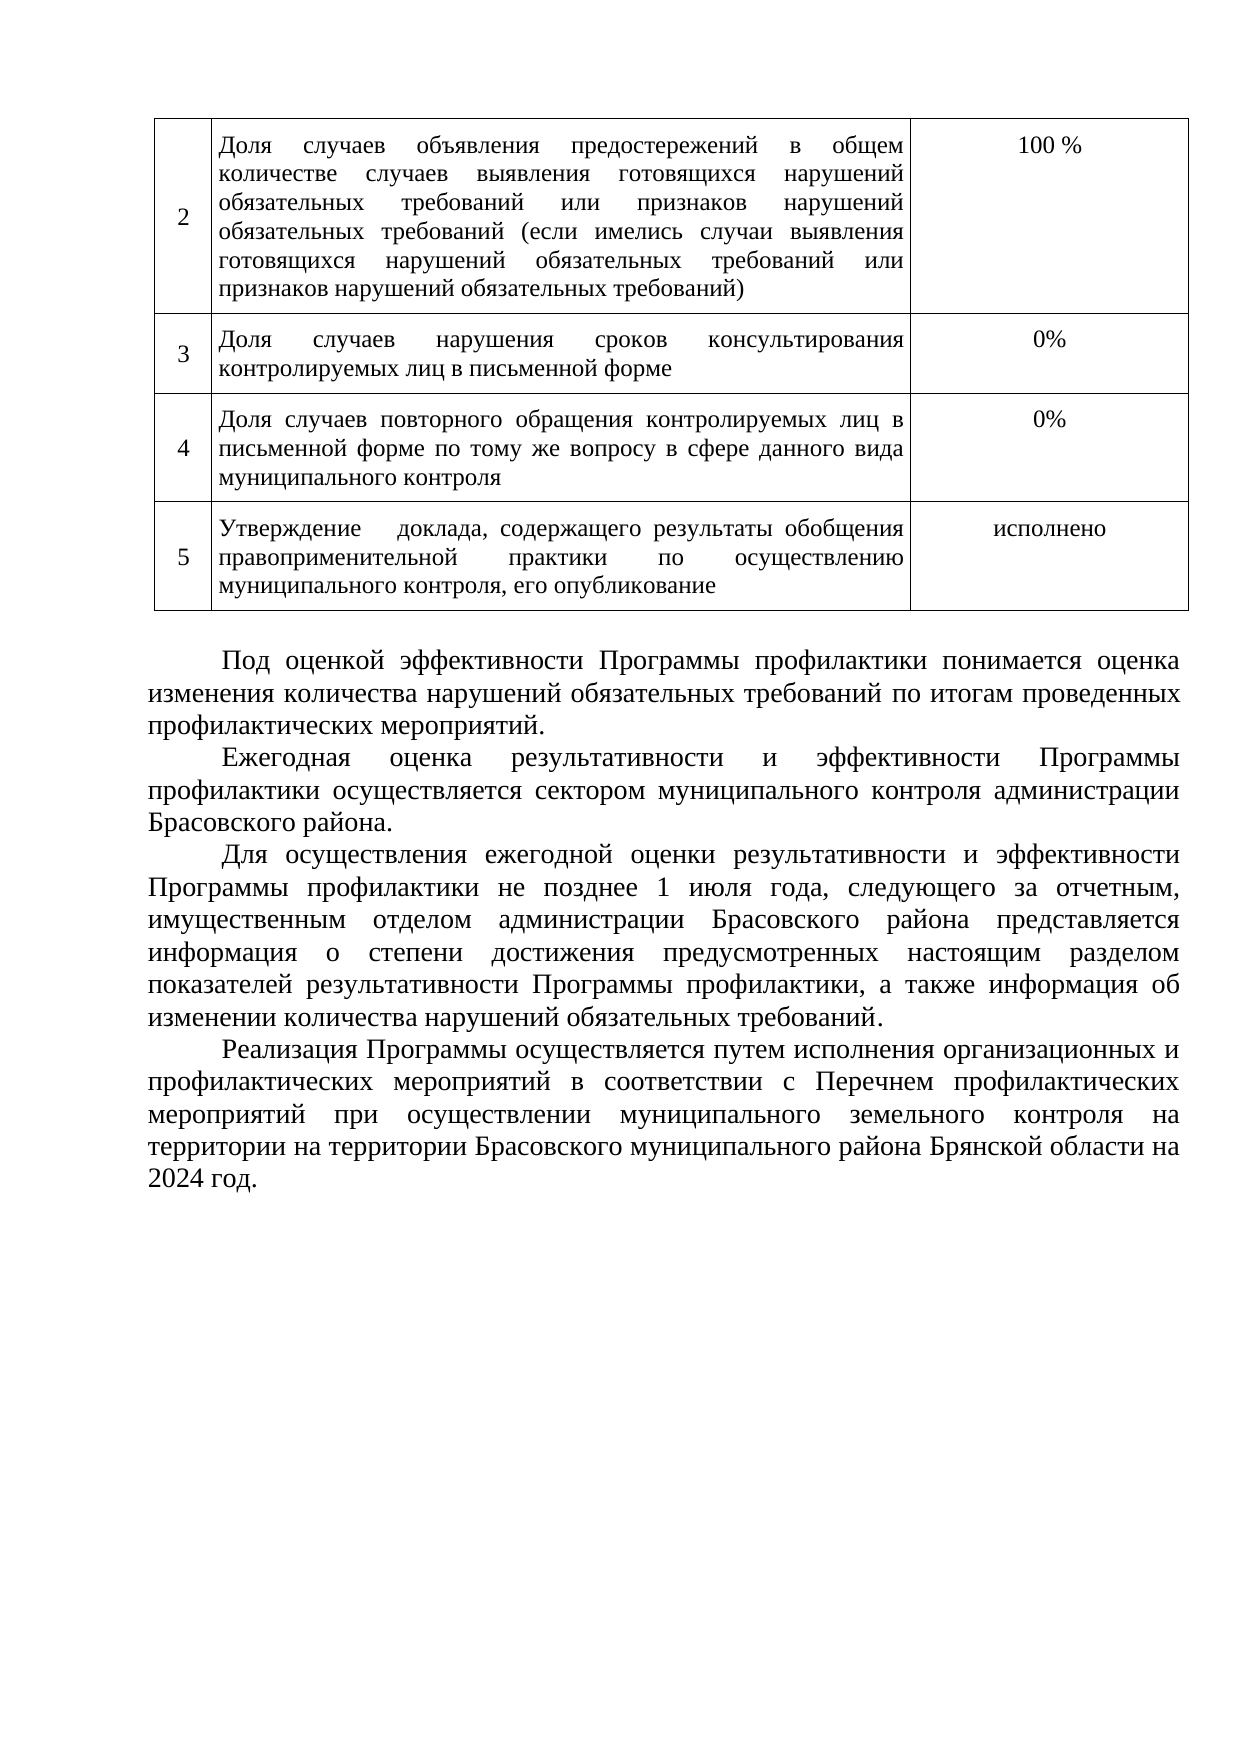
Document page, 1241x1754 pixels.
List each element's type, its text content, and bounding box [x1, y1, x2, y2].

table_cell 3 [155, 314, 211, 393]
table_cell Доля случаев повторного обращения контролируемых лиц в письменной форме по тому же вопросу в сфере данного вида муниципального контроля [212, 394, 910, 501]
table_cell 2 [155, 119, 211, 313]
text Для осуществления ежегодной оценки результативности и эффективности Программы профилактики не позднее 1 июля года, следующего за отчетным, имущественным отделом администрации Брасовского района представляется информация о степени достижения предусмотренных настоящим разделом показателей результативности Программы профилактики, а также информация об изменении количества нарушений обязательных требований. [148, 838, 1181, 1032]
table_cell Доля случаев нарушения сроков консультирования контролируемых лиц в письменной форме [212, 314, 910, 393]
table_cell 5 [155, 502, 211, 610]
table_cell 4 [155, 394, 211, 501]
table_cell 0% [911, 314, 1188, 393]
table_cell 0% [911, 394, 1188, 501]
text Под оценкой эффективности Программы профилактики понимается оценка изменения количества нарушений обязательных требований по итогам проведенных профилактических мероприятий. [148, 643, 1181, 740]
table_cell исполнено [911, 502, 1188, 610]
text Реализация Программы осуществляется путем исполнения организационных и профилактических мероприятий в соответствии с Перечнем профилактических мероприятий при осуществлении муниципального земельного контроля на территории на территории Брасовского муниципального района Брянской области на 2024 год. [148, 1032, 1181, 1194]
table_cell Доля случаев объявления предостережений в общем количестве случаев выявления готовящихся нарушений обязательных требований или признаков нарушений обязательных требований (если имелись случаи выявления готовящихся нарушений обязательных требований или признаков нарушений обязательных требований) [212, 119, 910, 313]
text Ежегодная оценка результативности и эффективности Программы профилактики осуществляется сектором муниципального контроля администрации Брасовского района. [148, 740, 1181, 838]
table_cell Утверждение доклада, содержащего результаты обобщения правоприменительной практики по осуществлению муниципального контроля, его опубликование [212, 502, 910, 610]
table_cell 100 % [911, 119, 1188, 313]
